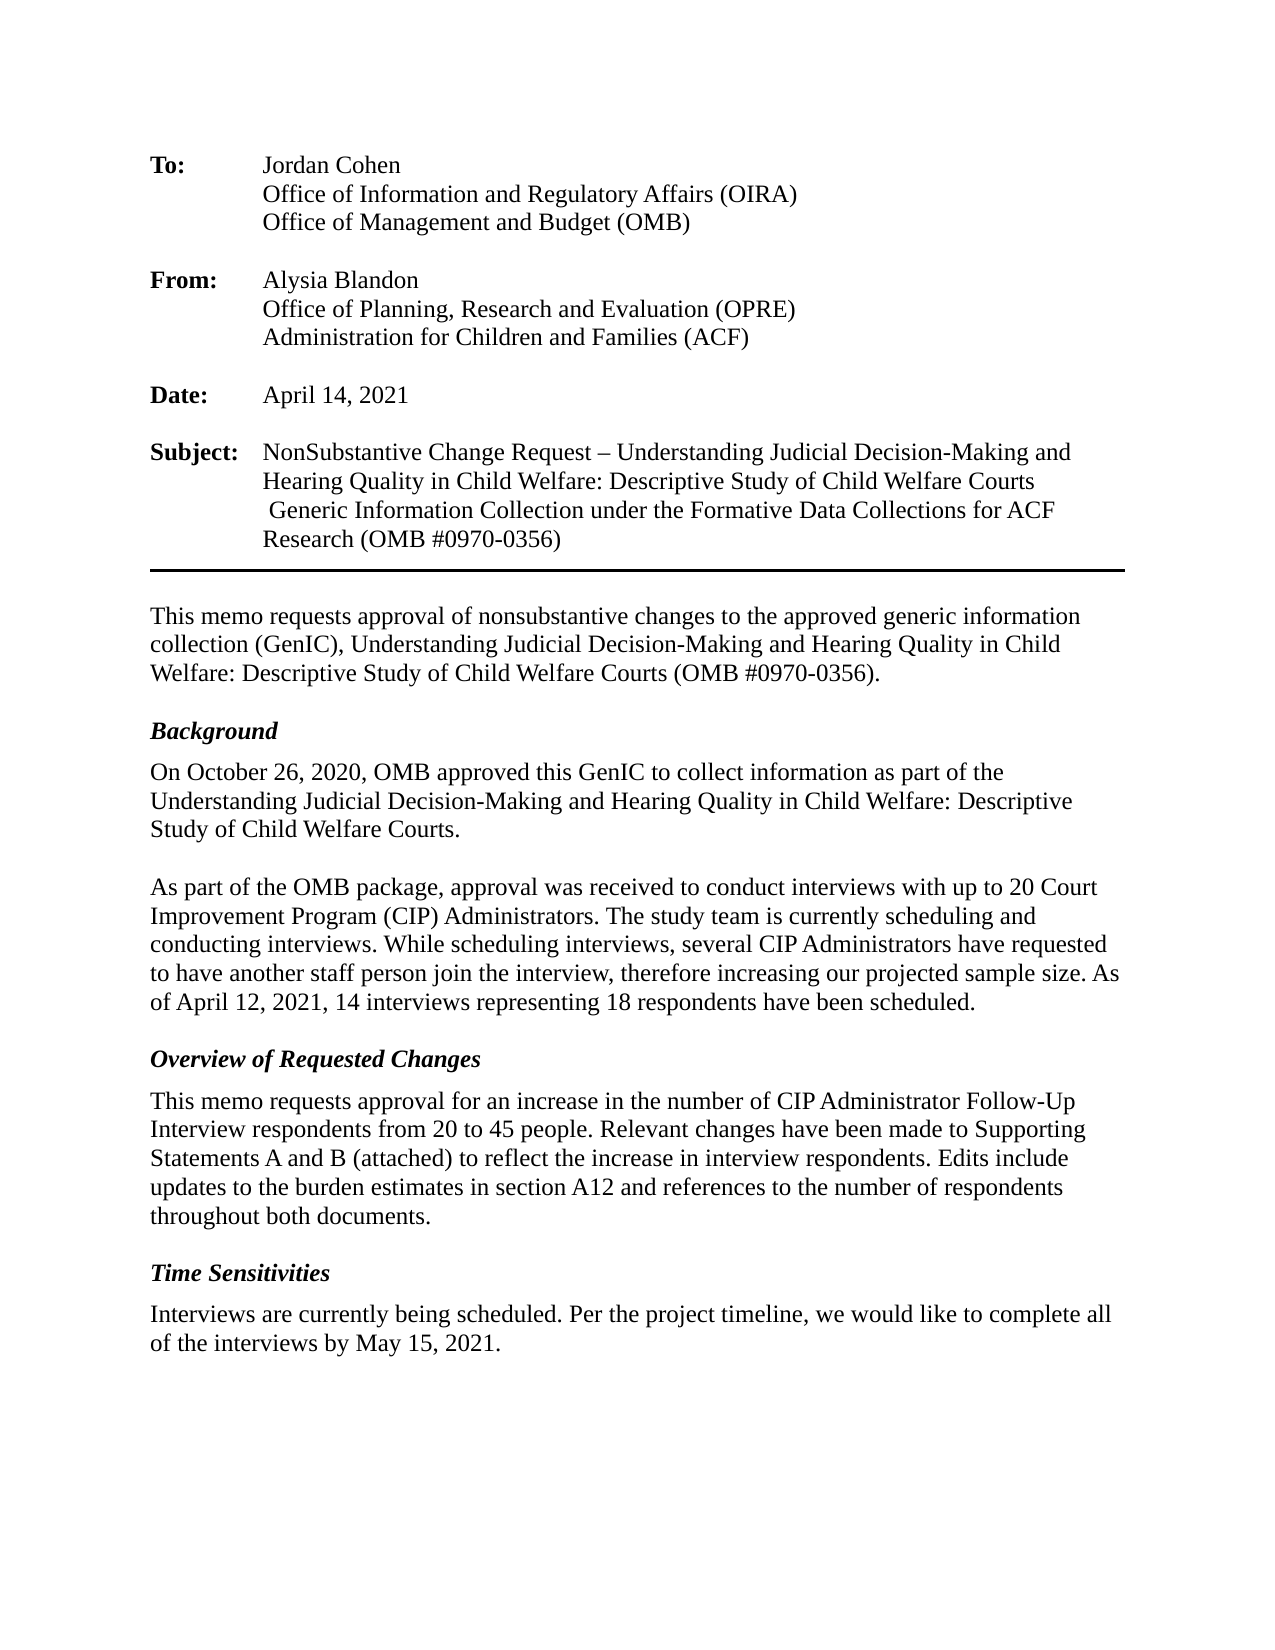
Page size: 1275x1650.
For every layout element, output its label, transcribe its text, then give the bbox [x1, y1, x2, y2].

text Date: April 14, 2021 [150, 380, 1125, 409]
text This memo requests approval of nonsubstantive changes to the approved generic information collection (GenIC), Understanding Judicial Decision-Making and Hearing Quality in Child Welfare: Descriptive Study of Child Welfare Courts (OMB #0970-0356). [150, 601, 1125, 687]
text This memo requests approval for an increase in the number of CIP Administrator Follow-Up Interview respondents from 20 to 45 people. Relevant changes have been made to Supporting Statements A and B (attached) to reflect the increase in interview respondents. Edits include updates to the burden estimates in section A12 and references to the number of respondents throughout both documents. [150, 1086, 1125, 1229]
text Interviews are currently being scheduled. Per the project timeline, we would like to complete all of the interviews by May 15, 2021. [150, 1299, 1125, 1357]
text Administration for Children and Families (ACF) [150, 322, 1125, 351]
text Office of Planning, Research and Evaluation (OPRE) [150, 294, 1125, 322]
text As part of the OMB package, approval was received to conduct interviews with up to 20 Court Improvement Program (CIP) Administrators. The study team is currently scheduling and conducting interviews. While scheduling interviews, several CIP Administrators have requested to have another staff person join the interview, therefore increasing our projected sample size. As of April 12, 2021, 14 interviews representing 18 respondents have been scheduled. [150, 872, 1125, 1016]
text To: Jordan Cohen [150, 150, 1125, 179]
text On October 26, 2020, OMB approved this GenIC to collect information as part of the Understanding Judicial Decision-Making and Hearing Quality in Child Welfare: Descriptive Study of Child Welfare Courts. [150, 757, 1125, 843]
text Overview of Requested Changes [150, 1044, 1125, 1073]
text Time Sensitivities [150, 1258, 1125, 1287]
text Subject: NonSubstantive Change Request – Understanding Judicial Decision-Making and Hearing Quality in Child Welfare: Descriptive Study of Child Welfare Courts Generic Information Collection under the Formative Data Collections for ACF Research (OMB #0970-0356) [150, 437, 1125, 552]
text Background [150, 716, 1125, 744]
text Office of Management and Budget (OMB) [150, 207, 1125, 236]
text Office of Information and Regulatory Affairs (OIRA) [150, 179, 1125, 207]
text From: Alysia Blandon [150, 265, 1125, 294]
